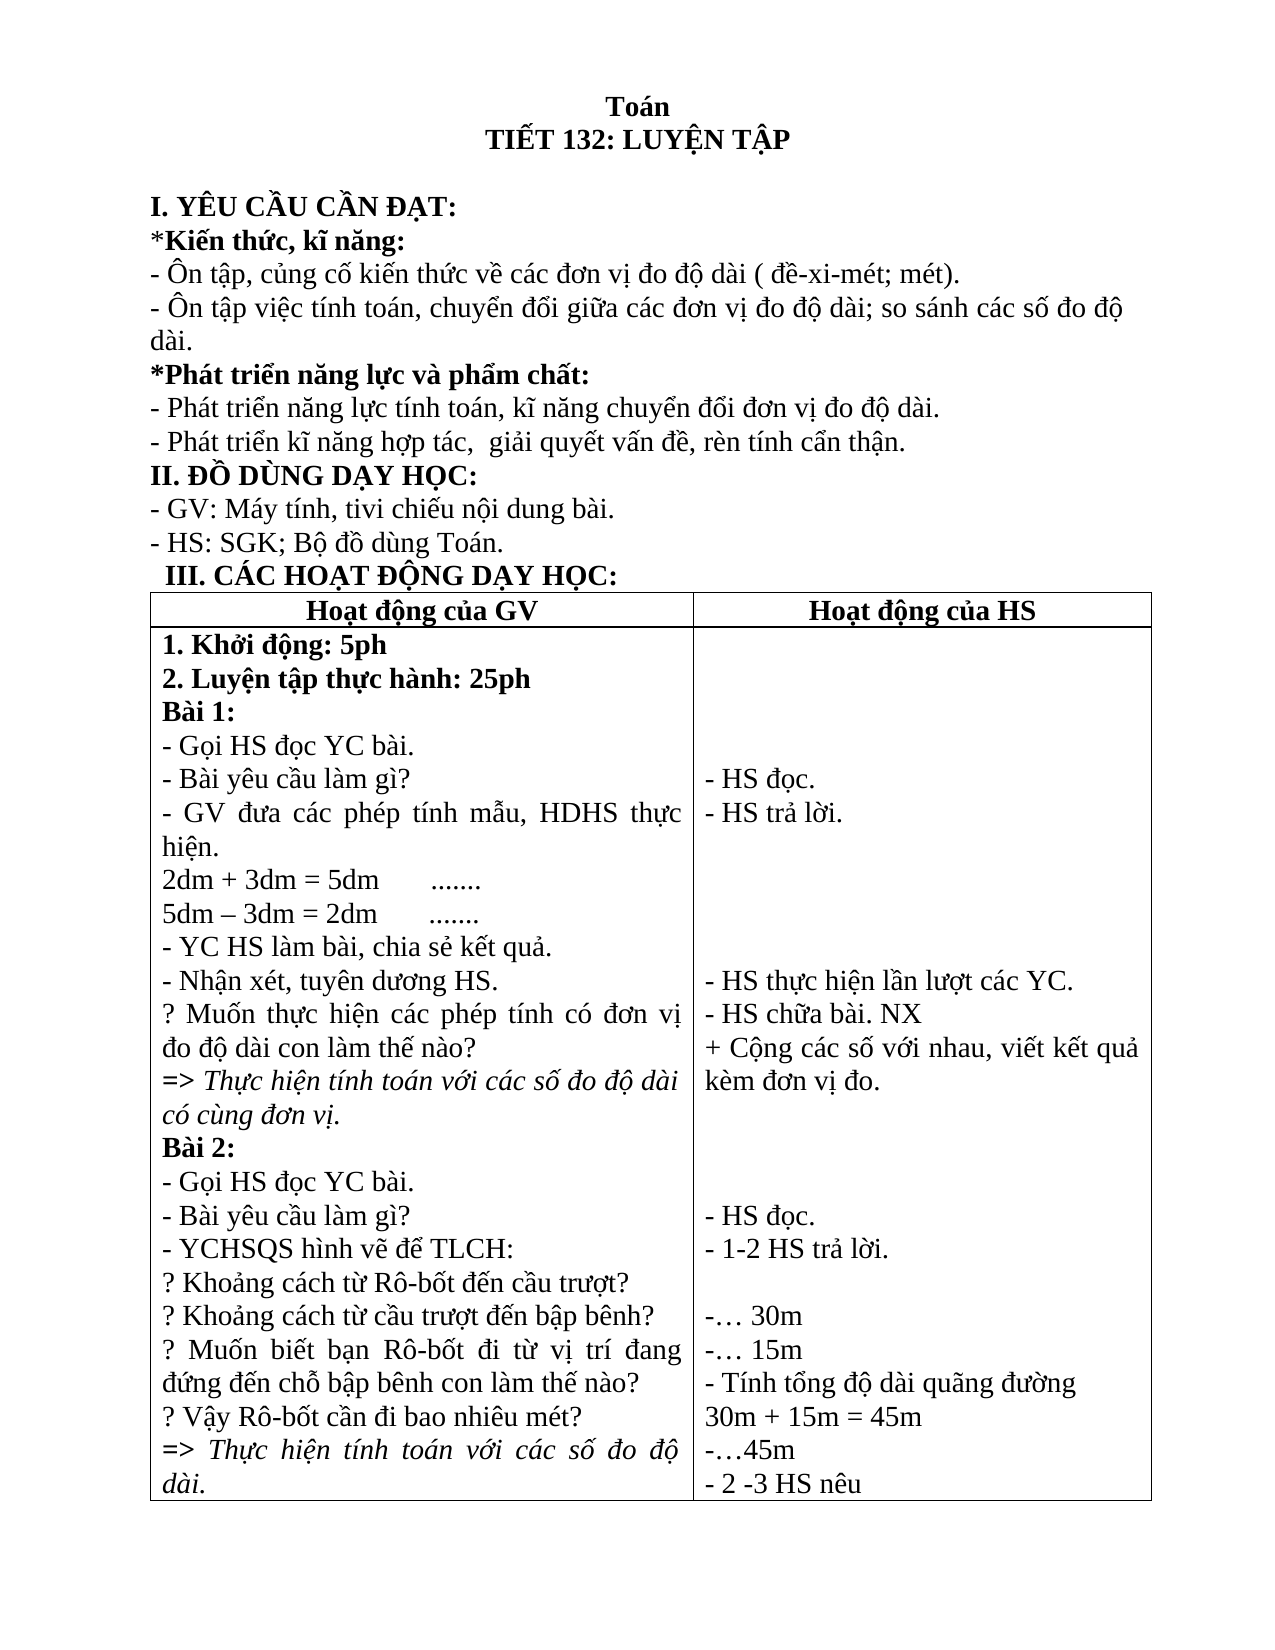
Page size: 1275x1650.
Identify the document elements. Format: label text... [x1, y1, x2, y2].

text - HS: SGK; Bộ đồ dùng Toán. [150, 525, 1125, 558]
text II. ĐỒ DÙNG DẠY HỌC: [150, 458, 1125, 491]
text III. CÁC HOẠT ĐỘNG DẠY HỌC: [150, 558, 1125, 592]
text - Ôn tập việc tính toán, chuyển đổi giữa các đơn vị đo độ dài; so sánh các số đo độ dài. [150, 290, 1125, 357]
table_header Hoạt động của GV [151, 593, 693, 626]
text - Phát triển năng lực tính toán, kĩ năng chuyển đổi đơn vị đo độ dài. [150, 391, 1125, 424]
table_header Hoạt động của HS [694, 593, 1151, 626]
text TIẾT 132: LUYỆN TẬP [150, 122, 1125, 156]
text - Phát triển kĩ năng hợp tác, giải quyết vấn đề, rèn tính cẩn thận. [150, 424, 1125, 458]
text *Kiến thức, kĩ năng: [150, 223, 1125, 256]
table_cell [151, 628, 693, 1499]
text Toán [150, 89, 1125, 122]
text I. YÊU CẦU CẦN ĐẠT: [150, 189, 1125, 223]
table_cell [694, 628, 1151, 1499]
text *Phát triển năng lực và phẩm chất: [150, 357, 1125, 391]
text - Ôn tập, củng cố kiến thức về các đơn vị đo độ dài ( đề-xi-mét; mét). [150, 256, 1125, 290]
text - GV: Máy tính, tivi chiếu nội dung bài. [150, 491, 1125, 525]
